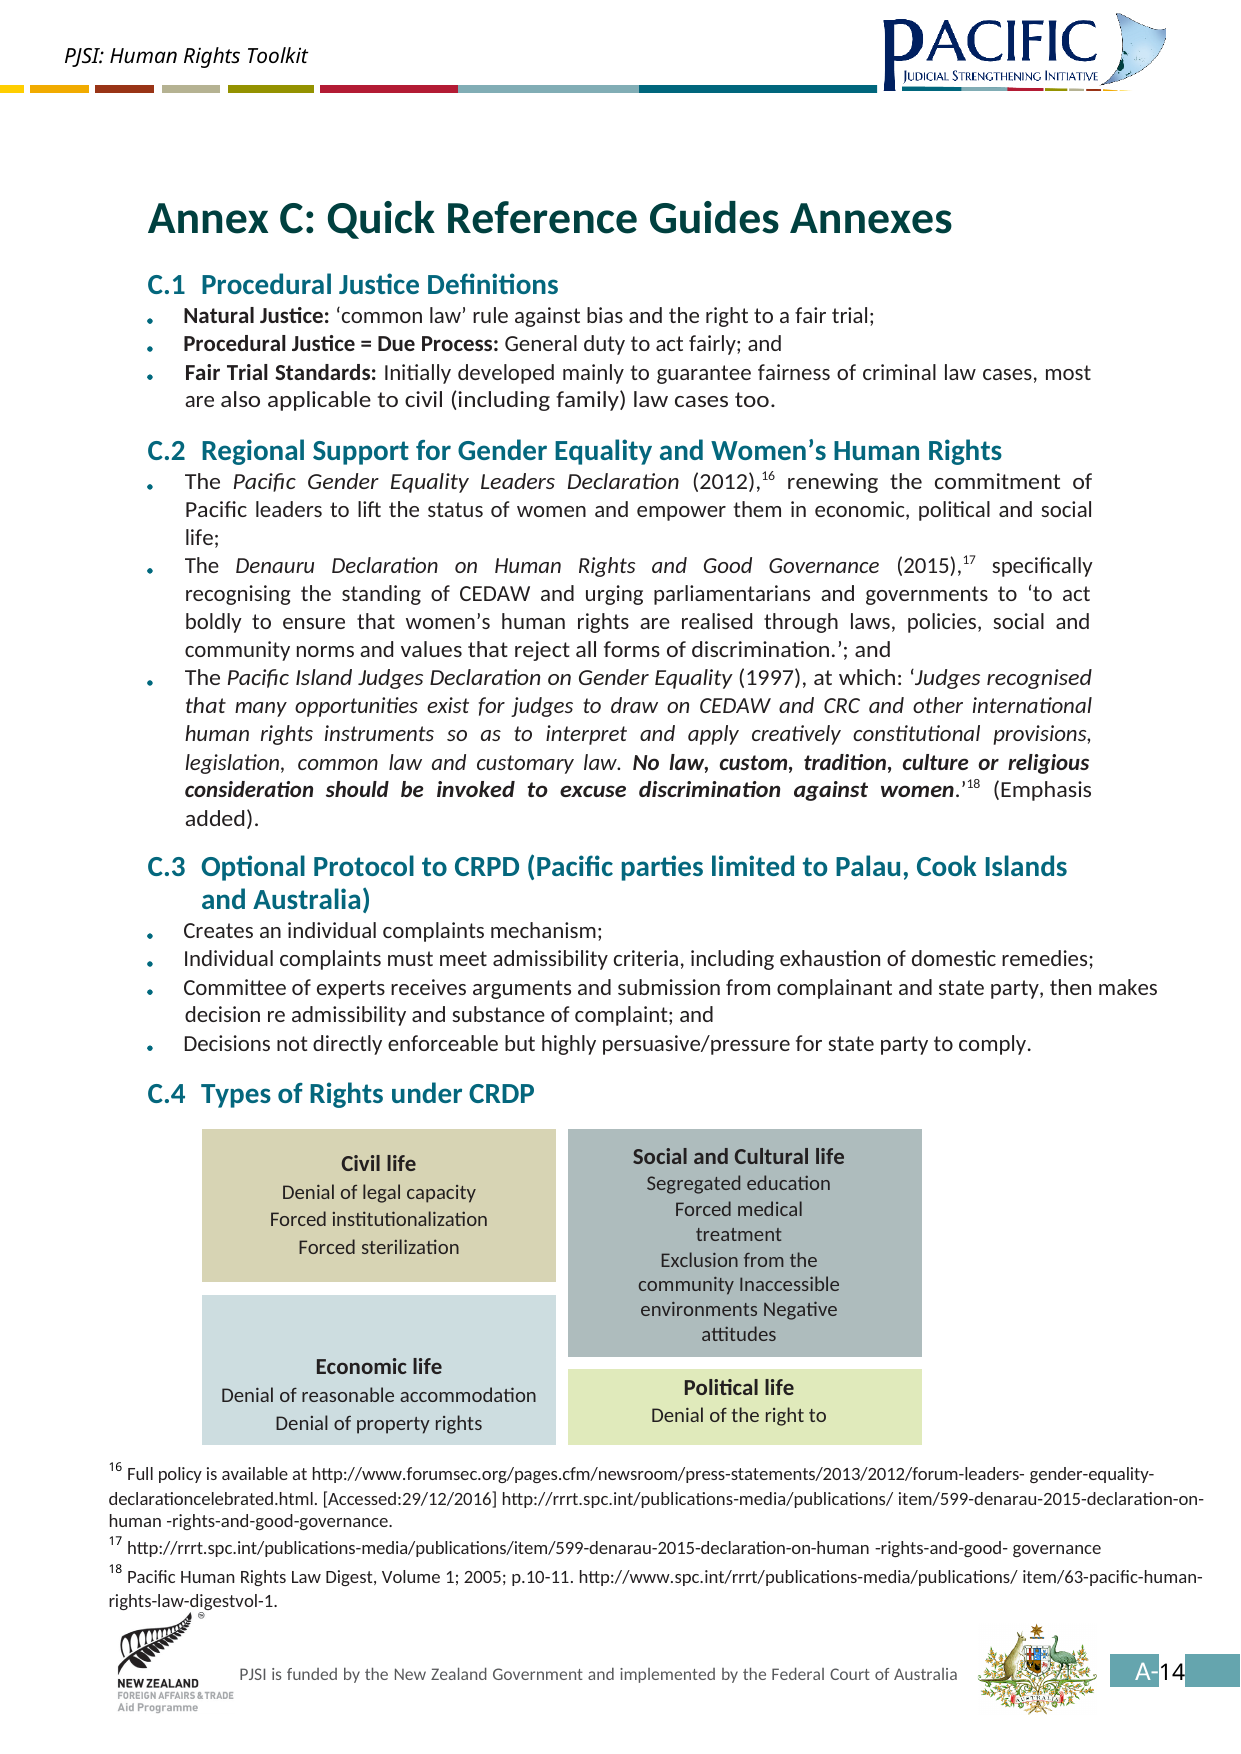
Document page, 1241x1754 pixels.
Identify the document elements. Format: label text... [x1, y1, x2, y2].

table_cell Political life Denial of the right to vote or to be voted for [568, 1369, 922, 1445]
picture [977, 1623, 1097, 1715]
picture [881, 11, 1166, 90]
list The Pacific Island Judges Declaration on Gender Equality (1997), at which: ‘Judges recognised that many opportunities exist for judges to draw on CEDAW and CRC and other international human rights instruments so as to interpret and apply creatively constitutional provisions, legislation, common law and customary law. No law, custom, tradition, culture or religious consideration should be invoked to excuse discrimination against women.’ (Emphasis added). [147, 663, 1093, 832]
table_cell Economic life Denial of reasonable accommodation Denial of property rights [202, 1347, 556, 1445]
list Fair Trial Standards: Initially developed mainly to guarantee fairness of criminal law cases, most are also applicable to civil (including family) law cases too. [147, 358, 1093, 414]
table_header Social and Cultural life Segregated education Forced medical treatment Exclusion from the community Inaccessible environments Negative attitudes [568, 1129, 922, 1347]
list The Pacific Gender Equality Leaders Declaration (2012), renewing the commitment of Pacific leaders to lift the status of women and empower them in economic, political and social life; [147, 467, 1093, 551]
list Procedural Justice = Due Process: General duty to act fairly; and [147, 329, 1240, 358]
subtitle Regional Support for Gender Equality and Women’s Human Rights [147, 432, 1240, 467]
list Natural Justice: ‘common law’ rule against bias and the right to a fair trial; [147, 302, 1240, 329]
subtitle Annex C: Quick Reference Guides Annexes [148, 189, 1240, 245]
list Creates an individual complaints mechanism; [147, 917, 1240, 944]
subtitle Types of Rights under CRDP [147, 1075, 1240, 1110]
table_cell [568, 1347, 922, 1357]
table_header Civil life Denial of legal capacity Forced institutionalization Forced sterilization [202, 1129, 556, 1282]
table_cell [202, 1295, 556, 1347]
list The Denauru Declaration on Human Rights and Good Governance (2015), specifically recognising the standing of CEDAW and urging parliamentarians and governments to ‘to act boldly to ensure that women’s human rights are realised through laws, policies, social and community norms and values that reject all forms of discrimination.’; and [147, 551, 1093, 663]
list Decisions not directly enforceable but highly persuasive/pressure for state party to comply. [147, 1029, 1240, 1057]
picture [0, 85, 878, 93]
list Committee of experts receives arguments and submission from complainant and state party, then makes decision re admissibility and substance of complaint; and [147, 973, 1240, 1029]
subtitle Procedural Justice Definitions [147, 266, 1240, 302]
list Individual complaints must meet admissibility criteria, including exhaustion of domestic remedies; [147, 944, 1240, 973]
subtitle Optional Protocol to CRPD (Pacific parties limited to Palau, Cook Islands and Australia) [147, 850, 1097, 917]
picture [116, 1611, 235, 1714]
